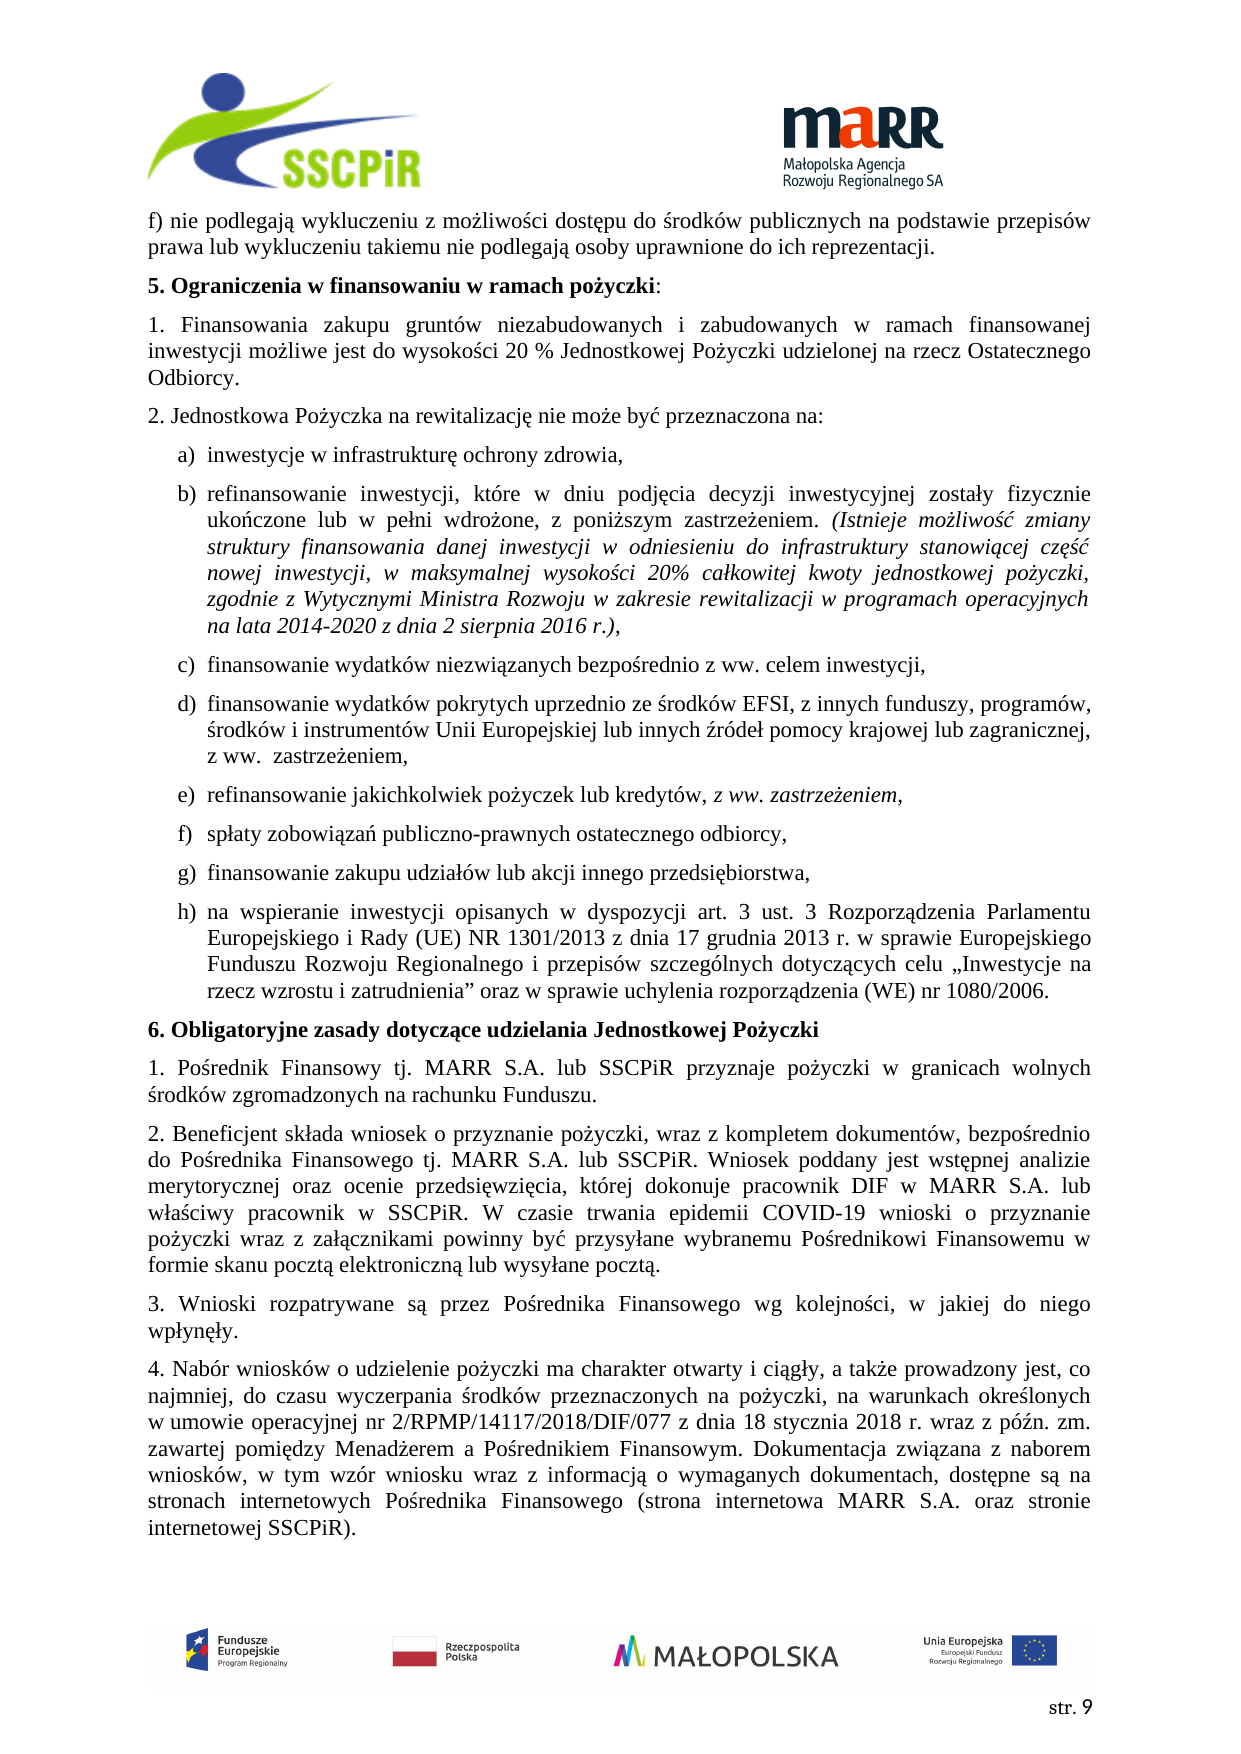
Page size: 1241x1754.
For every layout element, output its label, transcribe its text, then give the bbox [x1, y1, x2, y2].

picture [147, 1623, 1094, 1692]
text 2. Beneficjent składa wniosek o przyznanie pożyczki, wraz z kompletem dokumentów, bezpośrednio do Pośrednika Finansowego tj. MARR S.A. lub SSCPiR. Wniosek poddany jest wstępnej analizie merytorycznej oraz ocenie przedsięwzięcia, której dokonuje pracownik DIF w MARR S.A. lub właściwy pracownik w SSCPiR. W czasie trwania epidemii COVID-19 wnioski o przyznanie pożyczki wraz z załącznikami powinny być przysyłane wybranemu Pośrednikowi Finansowemu w formie skanu pocztą elektroniczną lub wysyłane pocztą. [148, 1120, 1092, 1278]
text 4. Nabór wniosków o udzielenie pożyczki ma charakter otwarty i ciągły, a także prowadzony jest, co najmniej, do czasu wyczerpania środków przeznaczonych na pożyczki, na warunkach określonych w umowie operacyjnej nr 2/RPMP/14117/2018/DIF/077 z dnia 18 stycznia 2018 r. wraz z późn. zm. zawartej pomiędzy Menadżerem a Pośrednikiem Finansowym. Dokumentacja związana z naborem wniosków, w tym wzór wniosku wraz z informacją o wymaganych dokumentach, dostępne są na stronach internetowych Pośrednika Finansowego (strona internetowa MARR S.A. oraz stronie internetowej SSCPiR). [148, 1356, 1092, 1540]
list refinansowanie inwestycji, które w dniu podjęcia decyzji inwestycyjnej zostały fizycznie ukończone lub w pełni wdrożone, z poniższym zastrzeżeniem. (Istnieje możliwość zmiany struktury finansowania danej inwestycji w odniesieniu do infrastruktury stanowiącej część nowej inwestycji, w maksymalnej wysokości 20% całkowitej kwoty jednostkowej pożyczki, zgodnie z Wytycznymi Ministra Rozwoju w zakresie rewitalizacji w programach operacyjnych na lata 2014-2020 z dnia 2 sierpnia 2016 r.), [177, 480, 1092, 638]
text 1. Pośrednik Finansowy tj. MARR S.A. lub SSCPiR przyznaje pożyczki w granicach wolnych środków zgromadzonych na rachunku Funduszu. [148, 1054, 1092, 1107]
list na wspieranie inwestycji opisanych w dyspozycji art. 3 ust. 3 Rozporządzenia Parlamentu Europejskiego i Rady (UE) NR 1301/2013 z dnia 17 grudnia 2013 r. w sprawie Europejskiego Funduszu Rozwoju Regionalnego i przepisów szczególnych dotyczących celu „Inwestycje na rzecz wzrostu i zatrudnienia” oraz w sprawie uchylenia rozporządzenia (WE) nr 1080/2006. [177, 898, 1092, 1003]
list finansowanie zakupu udziałów lub akcji innego przedsiębiorstwa, [177, 859, 1092, 885]
list refinansowanie jakichkolwiek pożyczek lub kredytów, z ww. zastrzeżeniem, [177, 781, 1092, 807]
list inwestycje w infrastrukturę ochrony zdrowia, [177, 441, 1092, 468]
text 3. Wnioski rozpatrywane są przez Pośrednika Finansowego wg kolejności, w jakiej do niego wpłynęły. [148, 1290, 1092, 1343]
text f) nie podlegają wykluczeniu z możliwości dostępu do środków publicznych na podstawie przepisów prawa lub wykluczeniu takiemu nie podlegają osoby uprawnione do ich reprezentacji. [148, 207, 1092, 259]
list finansowanie wydatków niezwiązanych bezpośrednio z ww. celem inwestycji, [177, 651, 1092, 677]
list finansowanie wydatków pokrytych uprzednio ze środków EFSI, z innych funduszy, programów, środków i instrumentów Unii Europejskiej lub innych źródeł pomocy krajowej lub zagranicznej, z ww. zastrzeżeniem, [177, 689, 1092, 769]
list spłaty zobowiązań publiczno-prawnych ostatecznego odbiorcy, [177, 820, 1092, 846]
text 5. Ograniczenia w finansowaniu w ramach pożyczki: [148, 272, 1092, 298]
text 1. Finansowania zakupu gruntów niezabudowanych i zabudowanych w ramach finansowanej inwestycji możliwe jest do wysokości 20 % Jednostkowej Pożyczki udzielonej na rzecz Ostatecznego Odbiorcy. [148, 311, 1092, 390]
picture [783, 106, 944, 190]
text 2. Jednostkowa Pożyczka na rewitalizację nie może być przeznaczona na: [148, 402, 1092, 429]
text 6. Obligatoryjne zasady dotyczące udzielania Jednostkowej Pożyczki [148, 1016, 1092, 1042]
picture [147, 73, 423, 190]
